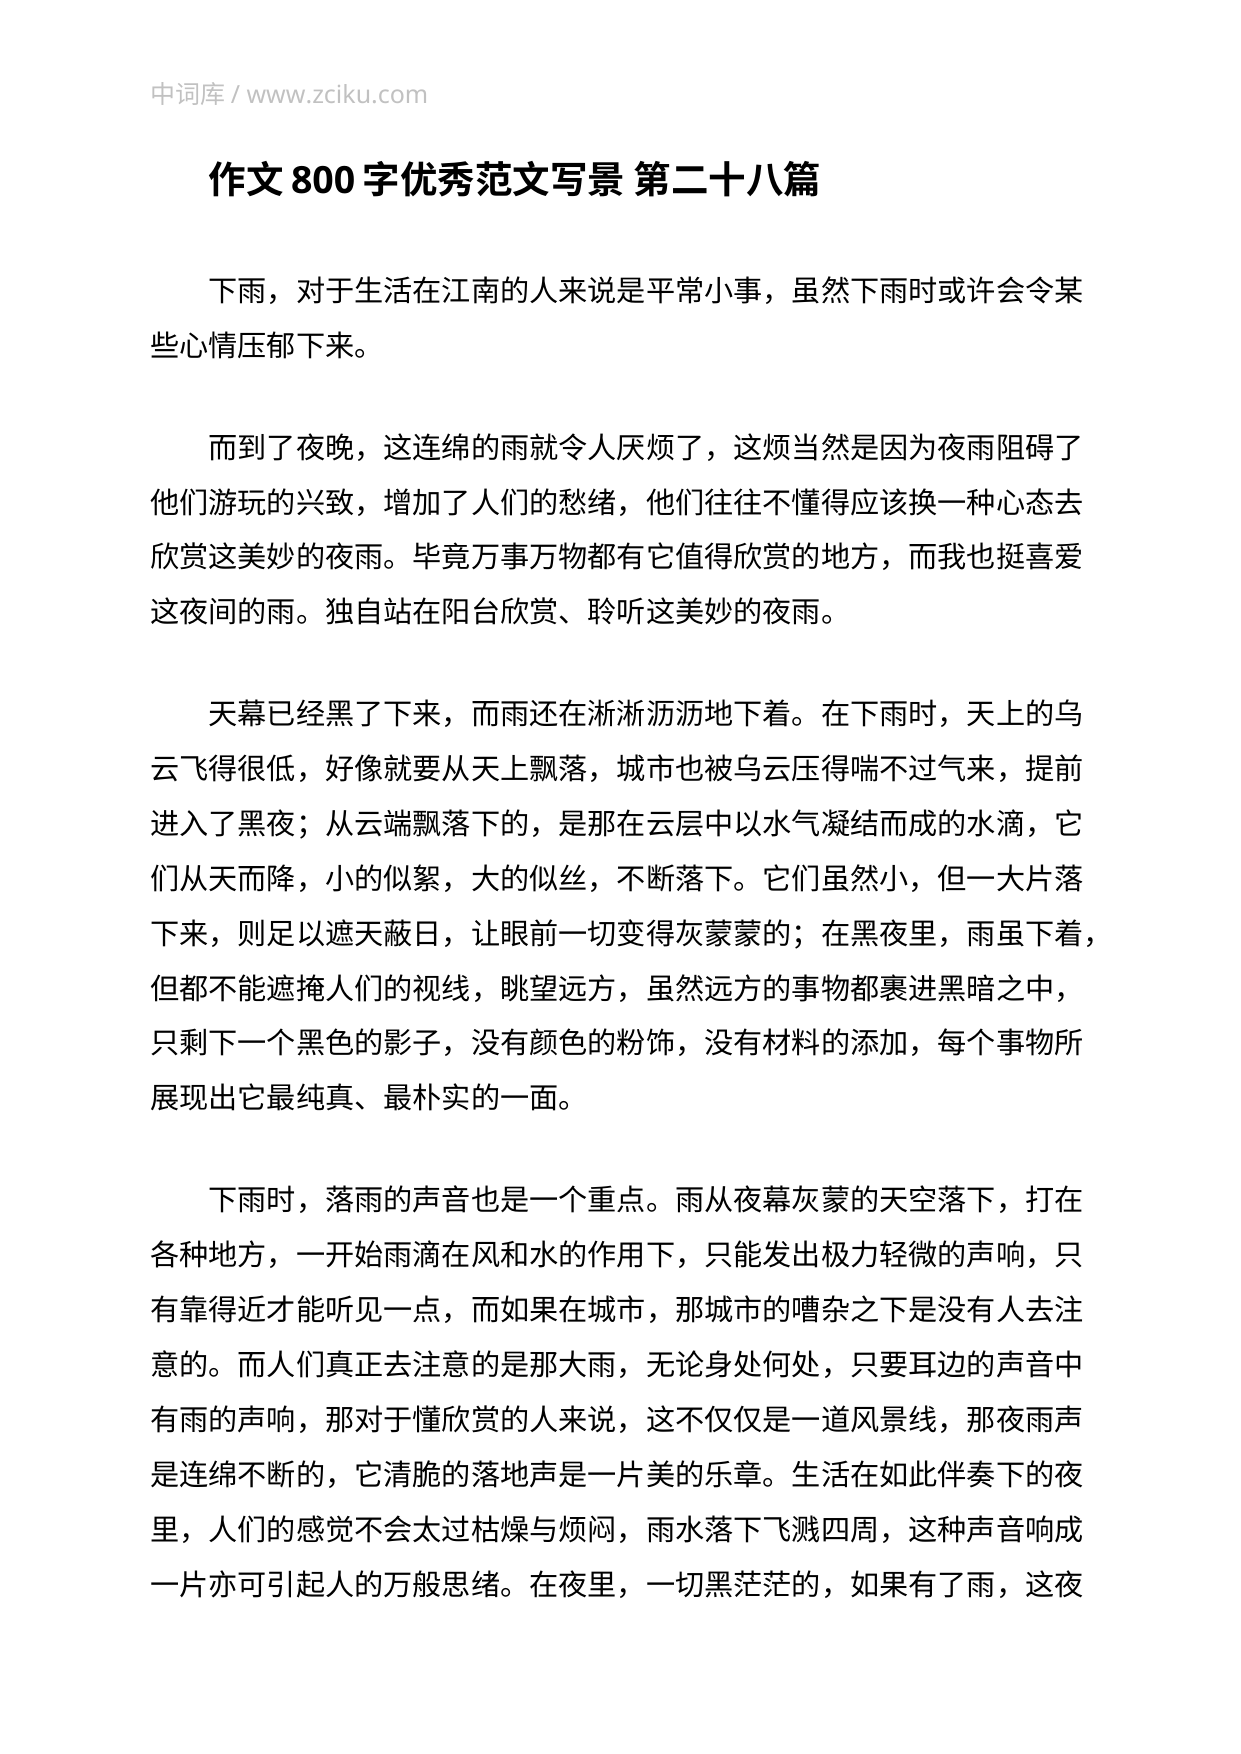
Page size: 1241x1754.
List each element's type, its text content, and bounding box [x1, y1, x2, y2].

text 作文800字优秀范文写景 第二十八篇 [150, 150, 1090, 204]
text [150, 1177, 1090, 1603]
text 天幕已经黑了下来，而雨还在淅淅沥沥地下着。在下雨时，天上的乌云飞得很低，好像就要从天上飘落，城市也被乌云压得喘不过气来，提前进入了黑夜；从云端飘落下的，是那在云层中以水气凝结而成的水滴，它们从天而降，小的似絮，大的似丝，不断落下。它们虽然小，但一大片落下来，则足以遮天蔽日，让眼前一切变得灰蒙蒙的；在黑夜里，雨虽下着，但都不能遮掩人们的视线，眺望远方，虽然远方的事物都裹进黑暗之中，只剩下一个黑色的影子，没有颜色的粉饰，没有材料的添加，每个事物所展现出它最纯真、最朴实的一面。 [150, 691, 1090, 1117]
text 下雨，对于生活在江南的人来说是平常小事，虽然下雨时或许会令某些心情压郁下来。 [150, 268, 1090, 365]
text 而到了夜晚，这连绵的雨就令人厌烦了，这烦当然是因为夜雨阻碍了他们游玩的兴致，增加了人们的愁绪，他们往往不懂得应该换一种心态去欣赏这美妙的夜雨。毕竟万事万物都有它值得欣赏的地方，而我也挺喜爱这夜间的雨。独自站在阳台欣赏、聆听这美妙的夜雨。 [150, 424, 1090, 631]
